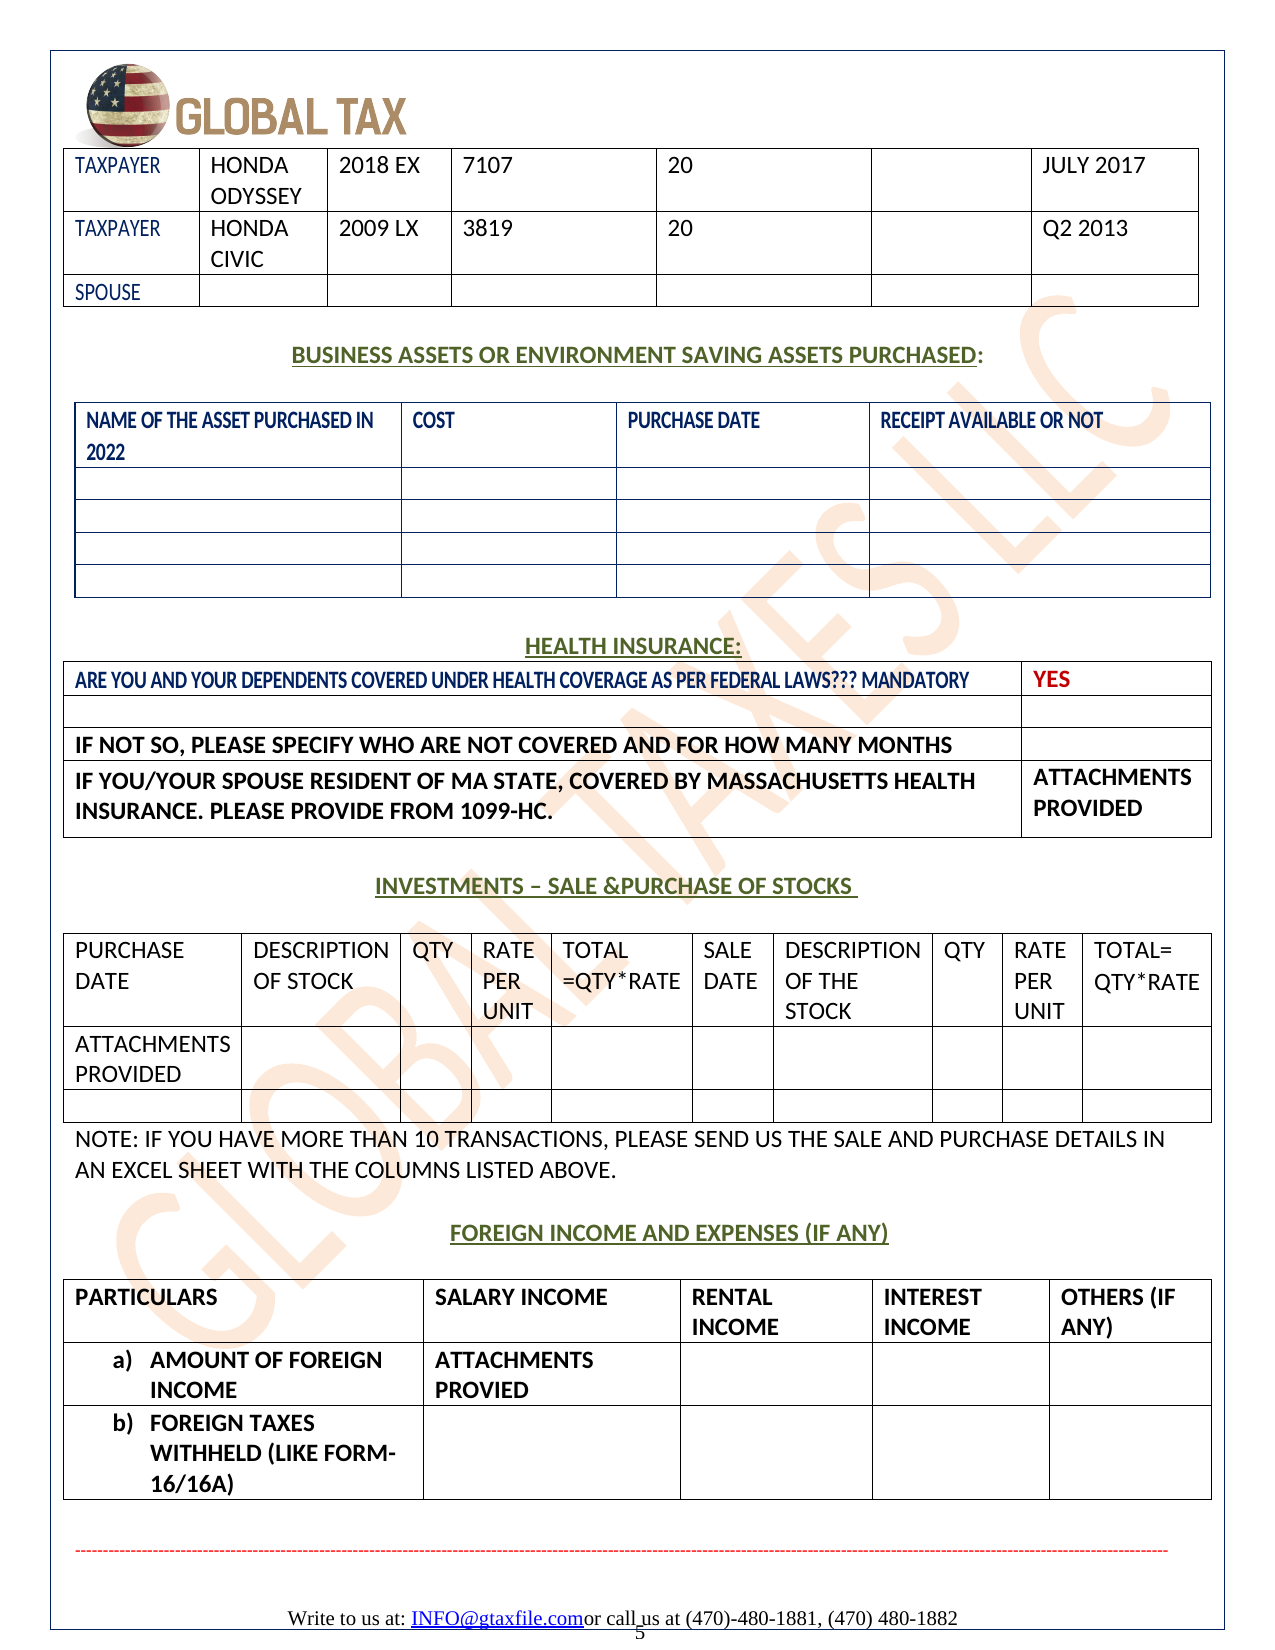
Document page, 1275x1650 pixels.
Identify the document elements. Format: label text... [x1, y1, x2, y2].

table_cell [242, 1027, 400, 1089]
table_cell [64, 696, 1021, 727]
table_cell [617, 533, 869, 564]
table_cell [617, 500, 869, 532]
table_cell [870, 533, 1210, 564]
table_cell [328, 275, 451, 306]
table_header QTY [401, 934, 471, 1026]
table_cell [402, 468, 616, 499]
table_header DESCRIPTION OF STOCK [242, 934, 400, 1026]
table_cell [424, 1406, 680, 1498]
table_header SALE DATE [693, 934, 773, 1026]
table_cell ATTACHMENTS PROVIDED [64, 1027, 241, 1089]
text NOTE: IF YOU HAVE MORE THAN 10 TRANSACTIONS, PLEASE SEND US THE SALE AND PURCHASE DETAILS IN AN EXCEL SHEET WITH THE COLUMNS LISTED ABOVE. [75, 1123, 1200, 1184]
table_cell [693, 1090, 773, 1122]
table_cell AMOUNT OF FOREIGN INCOME [64, 1343, 423, 1405]
table_header PARTICULARS [64, 1280, 423, 1342]
table_cell [402, 500, 616, 532]
table_cell [401, 1027, 471, 1089]
table_header OTHERS (IF ANY) [1050, 1280, 1211, 1342]
table_cell [552, 1027, 692, 1089]
table_cell [873, 1343, 1049, 1405]
table_cell 20 [657, 149, 871, 211]
table_cell [1003, 1027, 1082, 1089]
table_header INTEREST INCOME [873, 1280, 1049, 1342]
picture [75, 63, 407, 148]
table_cell 7107 [452, 149, 656, 211]
table_cell [1022, 728, 1211, 759]
table_cell HONDA CIVIC [200, 212, 327, 274]
table_cell [873, 1406, 1049, 1498]
table_header RATE PER UNIT [1003, 934, 1082, 1026]
table_cell [870, 500, 1210, 532]
table_header PURCHASE DATE [617, 403, 869, 467]
table_cell [1050, 1406, 1211, 1498]
text INVESTMENTS – SALE &PURCHASE OF STOCKS [300, 871, 1200, 901]
text HEALTH INSURANCE: [450, 630, 1200, 661]
table_cell JULY 2017 [1032, 149, 1198, 211]
table_cell [76, 500, 401, 532]
table_cell [933, 1090, 1002, 1122]
table_cell [76, 533, 401, 564]
table_cell [1022, 696, 1211, 727]
table_cell [681, 1343, 872, 1405]
table_header ARE YOU AND YOUR DEPENDENTS COVERED UNDER HEALTH COVERAGE AS PER FEDERAL LAWS??? MANDATORY [64, 662, 1021, 694]
table_cell [1050, 1343, 1211, 1405]
table_cell [200, 275, 327, 306]
table_cell ATTACHMENTS PROVIED [424, 1343, 680, 1405]
table_cell [870, 468, 1210, 499]
table_header PURCHASE DATE [64, 934, 241, 1026]
table_header RATE PER UNIT [472, 934, 551, 1026]
table_cell [64, 1090, 241, 1122]
table_cell [242, 1090, 400, 1122]
table_cell HONDA ODYSSEY [200, 149, 327, 211]
table_header DESCRIPTION OF THE STOCK [774, 934, 932, 1026]
table_header RECEIPT AVAILABLE OR NOT [870, 403, 1210, 467]
table_cell [774, 1090, 932, 1122]
table_cell [933, 1027, 1002, 1089]
table_cell [76, 468, 401, 499]
table_cell Q2 2013 [1032, 212, 1198, 274]
table_cell [472, 1090, 551, 1122]
table_cell [870, 565, 1210, 597]
table_header QTY [933, 934, 1002, 1026]
table_header YES [1022, 662, 1211, 694]
table_cell TAXPAYER [64, 212, 199, 274]
table_header COST [402, 403, 616, 467]
table_header TOTAL= QTY*RATE [1083, 934, 1211, 1026]
table_cell [872, 212, 1031, 274]
table_cell [402, 565, 616, 597]
table_cell 2018 EX [328, 149, 451, 211]
table_cell FOREIGN TAXES WITHHELD (LIKE FORM-16/16A) [64, 1406, 423, 1498]
table_header RENTAL INCOME [681, 1280, 872, 1342]
table_cell [1083, 1090, 1211, 1122]
table_cell [617, 468, 869, 499]
table_cell [402, 533, 616, 564]
table_cell IF NOT SO, PLEASE SPECIFY WHO ARE NOT COVERED AND FOR HOW MANY MONTHS [64, 728, 1021, 759]
table_cell 3819 [452, 212, 656, 274]
table_cell [774, 1027, 932, 1089]
table_cell [872, 149, 1031, 211]
table_cell IF YOU/YOUR SPOUSE RESIDENT OF MA STATE, COVERED BY MASSACHUSETTS HEALTH INSURANCE. PLEASE PROVIDE FROM 1099-HC. [64, 761, 1021, 837]
table_cell [617, 565, 869, 597]
table_cell [681, 1406, 872, 1498]
table_cell [472, 1027, 551, 1089]
table_cell [552, 1090, 692, 1122]
table_header NAME OF THE ASSET PURCHASED IN 2022 [76, 403, 401, 467]
table_header SALARY INCOME [424, 1280, 680, 1342]
table_cell SPOUSE [64, 275, 199, 306]
table_cell [452, 275, 656, 306]
table_cell [693, 1027, 773, 1089]
table_header TOTAL =QTY*RATE [552, 934, 692, 1026]
text FOREIGN INCOME AND EXPENSES (IF ANY) [375, 1217, 1200, 1247]
table_cell ATTACHMENTS PROVIDED [1022, 761, 1211, 837]
table_cell [1032, 275, 1198, 306]
table_cell [76, 565, 401, 597]
table_cell TAXPAYER [64, 149, 199, 211]
table_cell [1083, 1027, 1211, 1089]
table_cell [872, 275, 1031, 306]
table_cell 20 [657, 212, 871, 274]
table_cell [1003, 1090, 1082, 1122]
table_cell 2009 LX [328, 212, 451, 274]
table_cell [401, 1090, 471, 1122]
table_cell [657, 275, 871, 306]
text BUSINESS ASSETS OR ENVIRONMENT SAVING ASSETS PURCHASED: [75, 339, 1200, 370]
